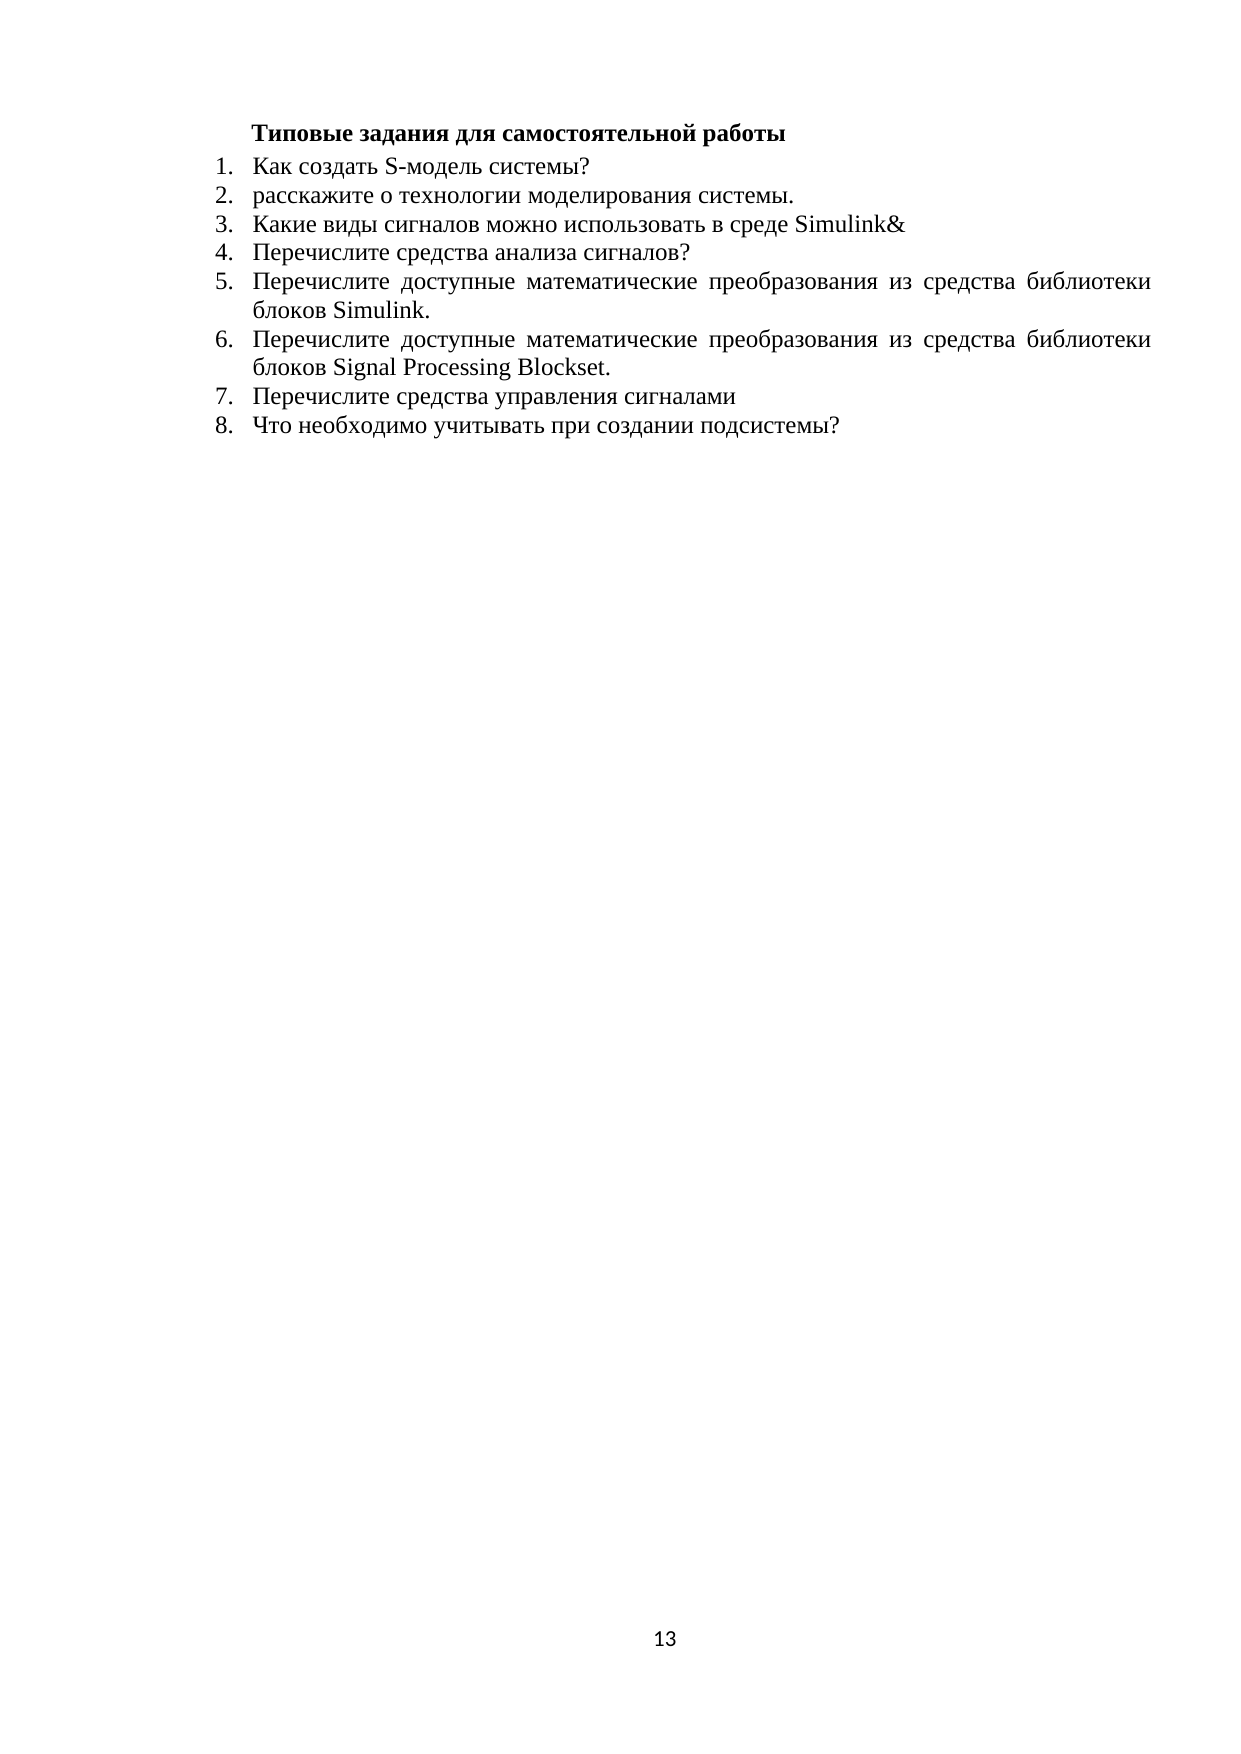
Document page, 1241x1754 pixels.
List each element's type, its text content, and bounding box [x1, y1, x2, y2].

text Типовые задания для самостоятельной работы [177, 118, 1152, 147]
list Что необходимо учитывать при создании подсистемы? [215, 410, 1152, 439]
list Перечислите доступные математические преобразования из средства библиотеки блоков Simulink. [215, 266, 1152, 324]
list Как создать S-модель системы? [215, 151, 1152, 180]
list Какие виды сигналов можно использовать в среде Simulink& [215, 209, 1152, 237]
list Перечислите средства анализа сигналов? [215, 237, 1152, 266]
list Перечислите средства управления сигналами [215, 381, 1152, 410]
list Перечислите доступные математические преобразования из средства библиотеки блоков Signal Processing Blockset. [215, 324, 1152, 381]
list расскажите о технологии моделирования системы. [215, 180, 1152, 209]
